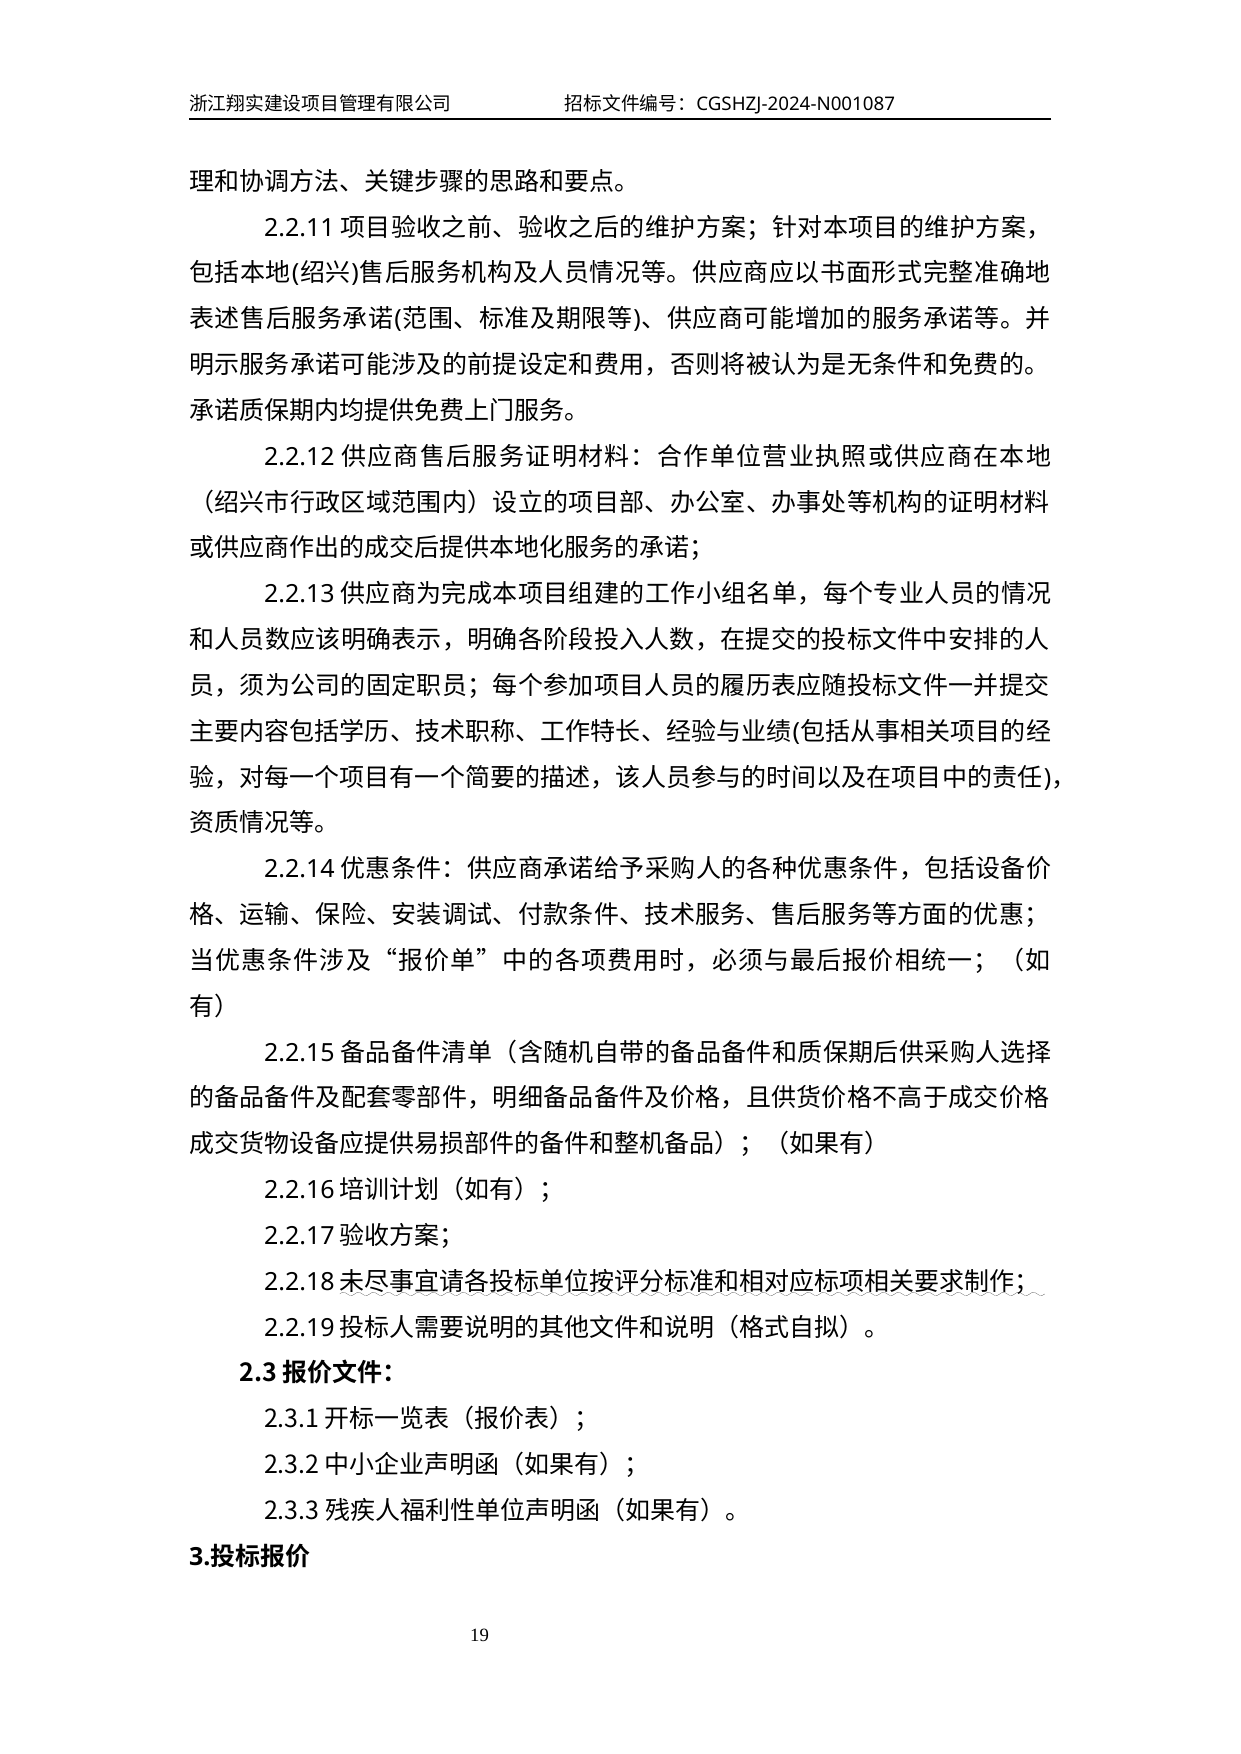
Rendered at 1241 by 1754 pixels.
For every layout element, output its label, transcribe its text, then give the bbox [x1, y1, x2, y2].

text 2.2.18未尽事宜请各投标单位按评分标准和相对应标项相关要求制作； [189, 1253, 1051, 1299]
text 2.2.14优惠条件：供应商承诺给予采购人的各种优惠条件，包括设备价格、运输、保险、安装调试、付款条件、技术服务、售后服务等方面的优惠；当优惠条件涉及“报价单”中的各项费用时，必须与最后报价相统一；（如有） [189, 841, 1051, 1024]
text 2.2.13供应商为完成本项目组建的工作小组名单，每个专业人员的情况和人员数应该明确表示，明确各阶段投入人数，在提交的投标文件中安排的人员，须为公司的固定职员；每个参加项目人员的履历表应随投标文件一并提交，主要内容包括学历、技术职称、工作特长、经验与业绩(包括从事相关项目的经验，对每一个项目有一个简要的描述，该人员参与的时间以及在项目中的责任)，资质情况等。 [189, 566, 1051, 841]
text 2.2.17验收方案； [189, 1208, 1051, 1253]
text 2.2.12供应商售后服务证明材料：合作单位营业执照或供应商在本地（绍兴市行政区域范围内）设立的项目部、办公室、办事处等机构的证明材料或供应商作出的成交后提供本地化服务的承诺； [189, 428, 1051, 566]
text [189, 153, 1051, 199]
text 2.3.3 残疾人福利性单位声明函（如果有）。 [189, 1483, 1051, 1528]
text 2.2.11项目验收之前、验收之后的维护方案；针对本项目的维护方案，包括本地(绍兴)售后服务机构及人员情况等。供应商应以书面形式完整准确地表述售后服务承诺(范围、标准及期限等)、供应商可能增加的服务承诺等。并明示服务承诺可能涉及的前提设定和费用，否则将被认为是无条件和免费的。承诺质保期内均提供免费上门服务。 [189, 199, 1051, 428]
text 3.投标报价 [189, 1528, 1051, 1574]
text 2.3报价文件： [189, 1345, 1051, 1391]
text 2.2.19投标人需要说明的其他文件和说明（格式自拟）。 [189, 1299, 1051, 1345]
text 2.2.16培训计划（如有）； [189, 1162, 1051, 1208]
text 2.3.1开标一览表（报价表）； [189, 1391, 1051, 1437]
text 2.3.2中小企业声明函（如果有）； [189, 1437, 1051, 1483]
text 2.2.15备品备件清单（含随机自带的备品备件和质保期后供采购人选择的备品备件及配套零部件，明细备品备件及价格，且供货价格不高于成交价格；成交货物设备应提供易损部件的备件和整机备品）；（如果有） [189, 1024, 1051, 1162]
